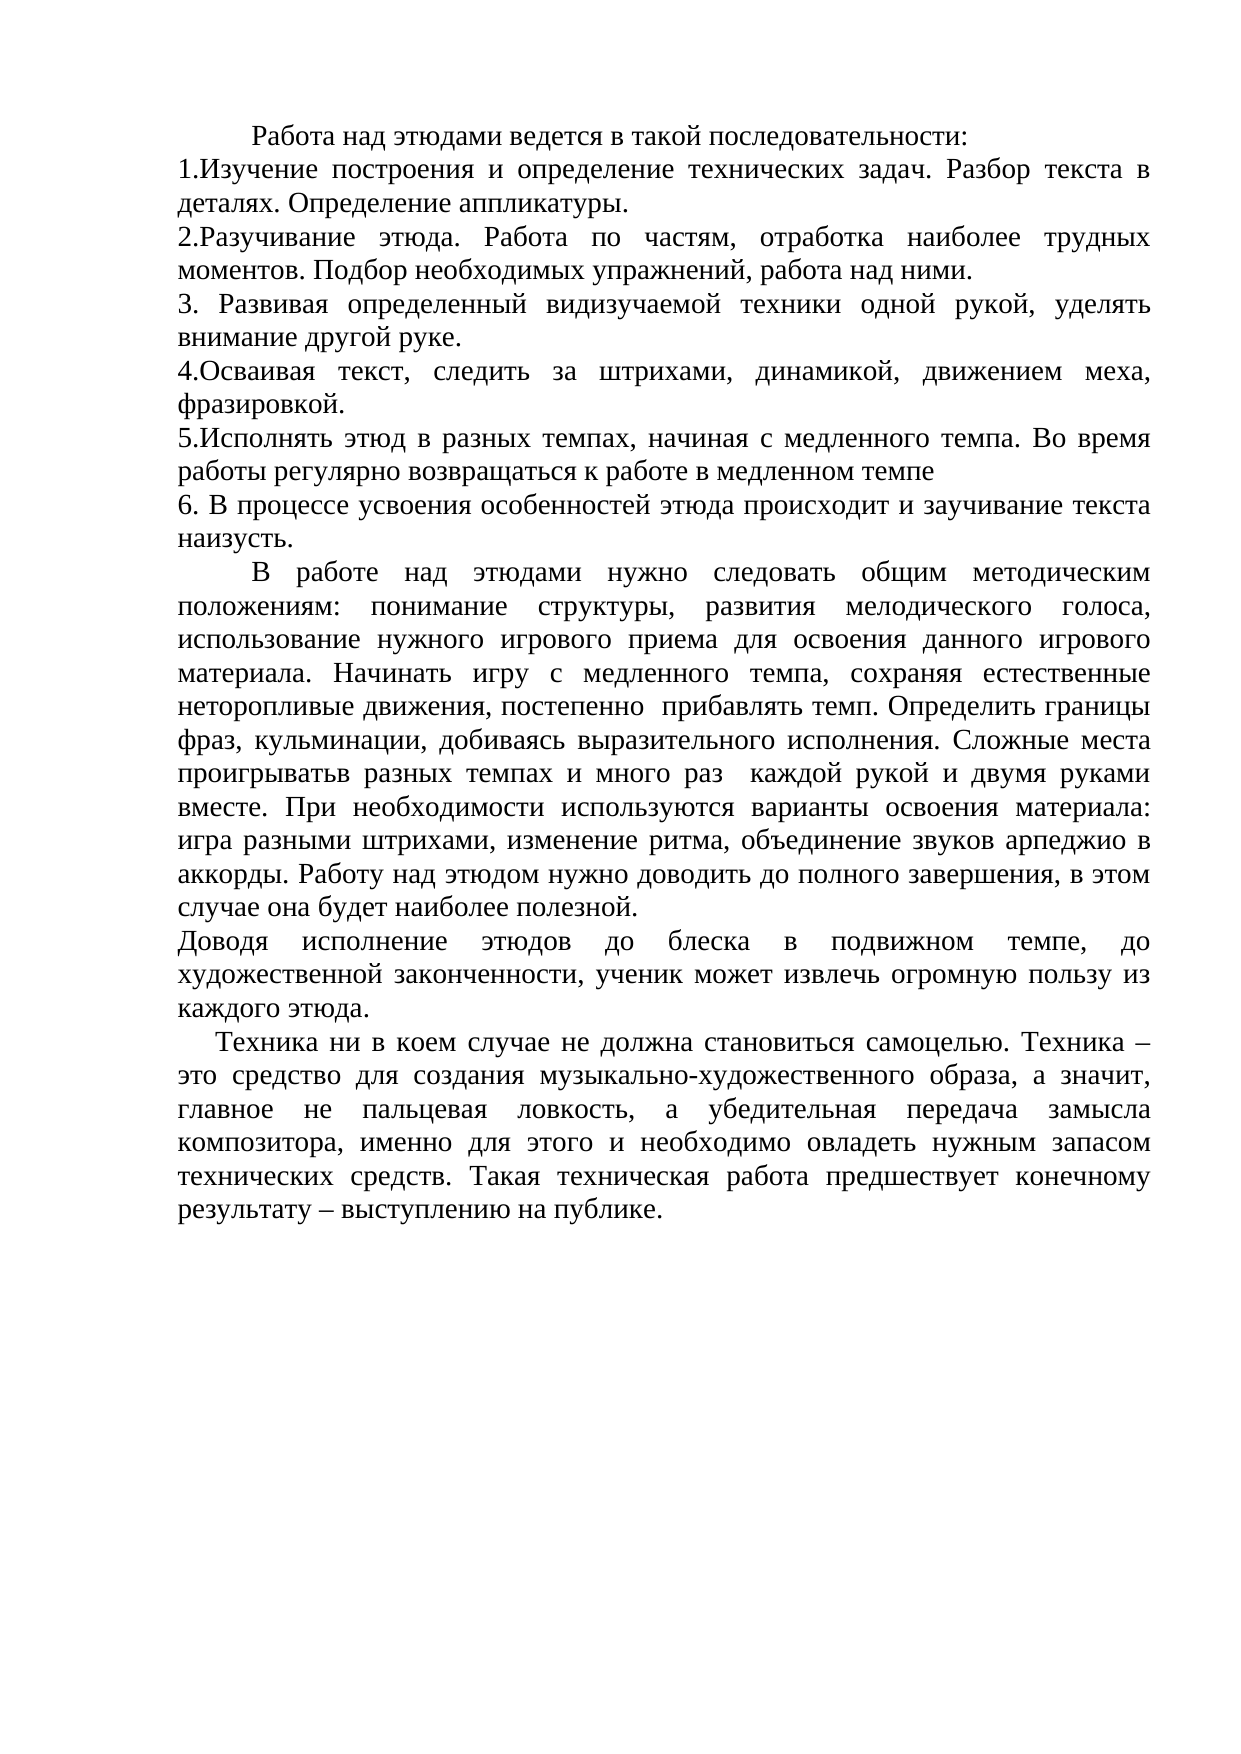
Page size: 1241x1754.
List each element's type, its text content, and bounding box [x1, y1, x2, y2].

text 4.Осваивая текст, следить за штрихами, динамикой, движением меха, фразировкой. [177, 353, 1152, 420]
text 5.Исполнять этюд в разных темпах, начиная с медленного темпа. Во время работы регулярно возвращаться к работе в медленном темпе [177, 420, 1152, 487]
text Техника ни в коем случае не должна становиться самоцелью. Техника – это средство для создания музыкально-художественного образа, а значит, главное не пальцевая ловкость, а убедительная передача замысла композитора, именно для этого и необходимо овладеть нужным запасом технических средств. Такая техническая работа предшествует конечному результату – выступлению на публике. [177, 1024, 1152, 1225]
text Работа над этюдами ведется в такой последовательности: [177, 118, 1152, 152]
text 3. Развивая определенный видизучаемой техники одной рукой, уделять внимание другой руке. [177, 286, 1152, 353]
text Доводя исполнение этюдов до блеска в подвижном темпе, до художественной законченности, ученик может извлечь огромную пользу из каждого этюда. [177, 923, 1152, 1024]
text 2.Разучивание этюда. Работа по частям, отработка наиболее трудных моментов. Подбор необходимых упражнений, работа над ними. [177, 219, 1152, 286]
text В работе над этюдами нужно следовать общим методическим положениям: понимание структуры, развития мелодического голоса, использование нужного игрового приема для освоения данного игрового материала. Начинать игру с медленного темпа, сохраняя естественные неторопливые движения, постепенно прибавлять темп. Определить границы фраз, кульминации, добиваясь выразительного исполнения. Сложные места проигрыватьв разных темпах и много раз каждой рукой и двумя руками вместе. При необходимости используются варианты освоения материала: игра разными штрихами, изменение ритма, объединение звуков арпеджио в аккорды. Работу над этюдом нужно доводить до полного завершения, в этом случае она будет наиболее полезной. [177, 554, 1152, 923]
text 1.Изучение построения и определение технических задач. Разбор текста в деталях. Определение аппликатуры. [177, 152, 1152, 219]
text 6. В процессе усвоения особенностей этюда происходит и заучивание текста наизусть. [177, 487, 1152, 554]
